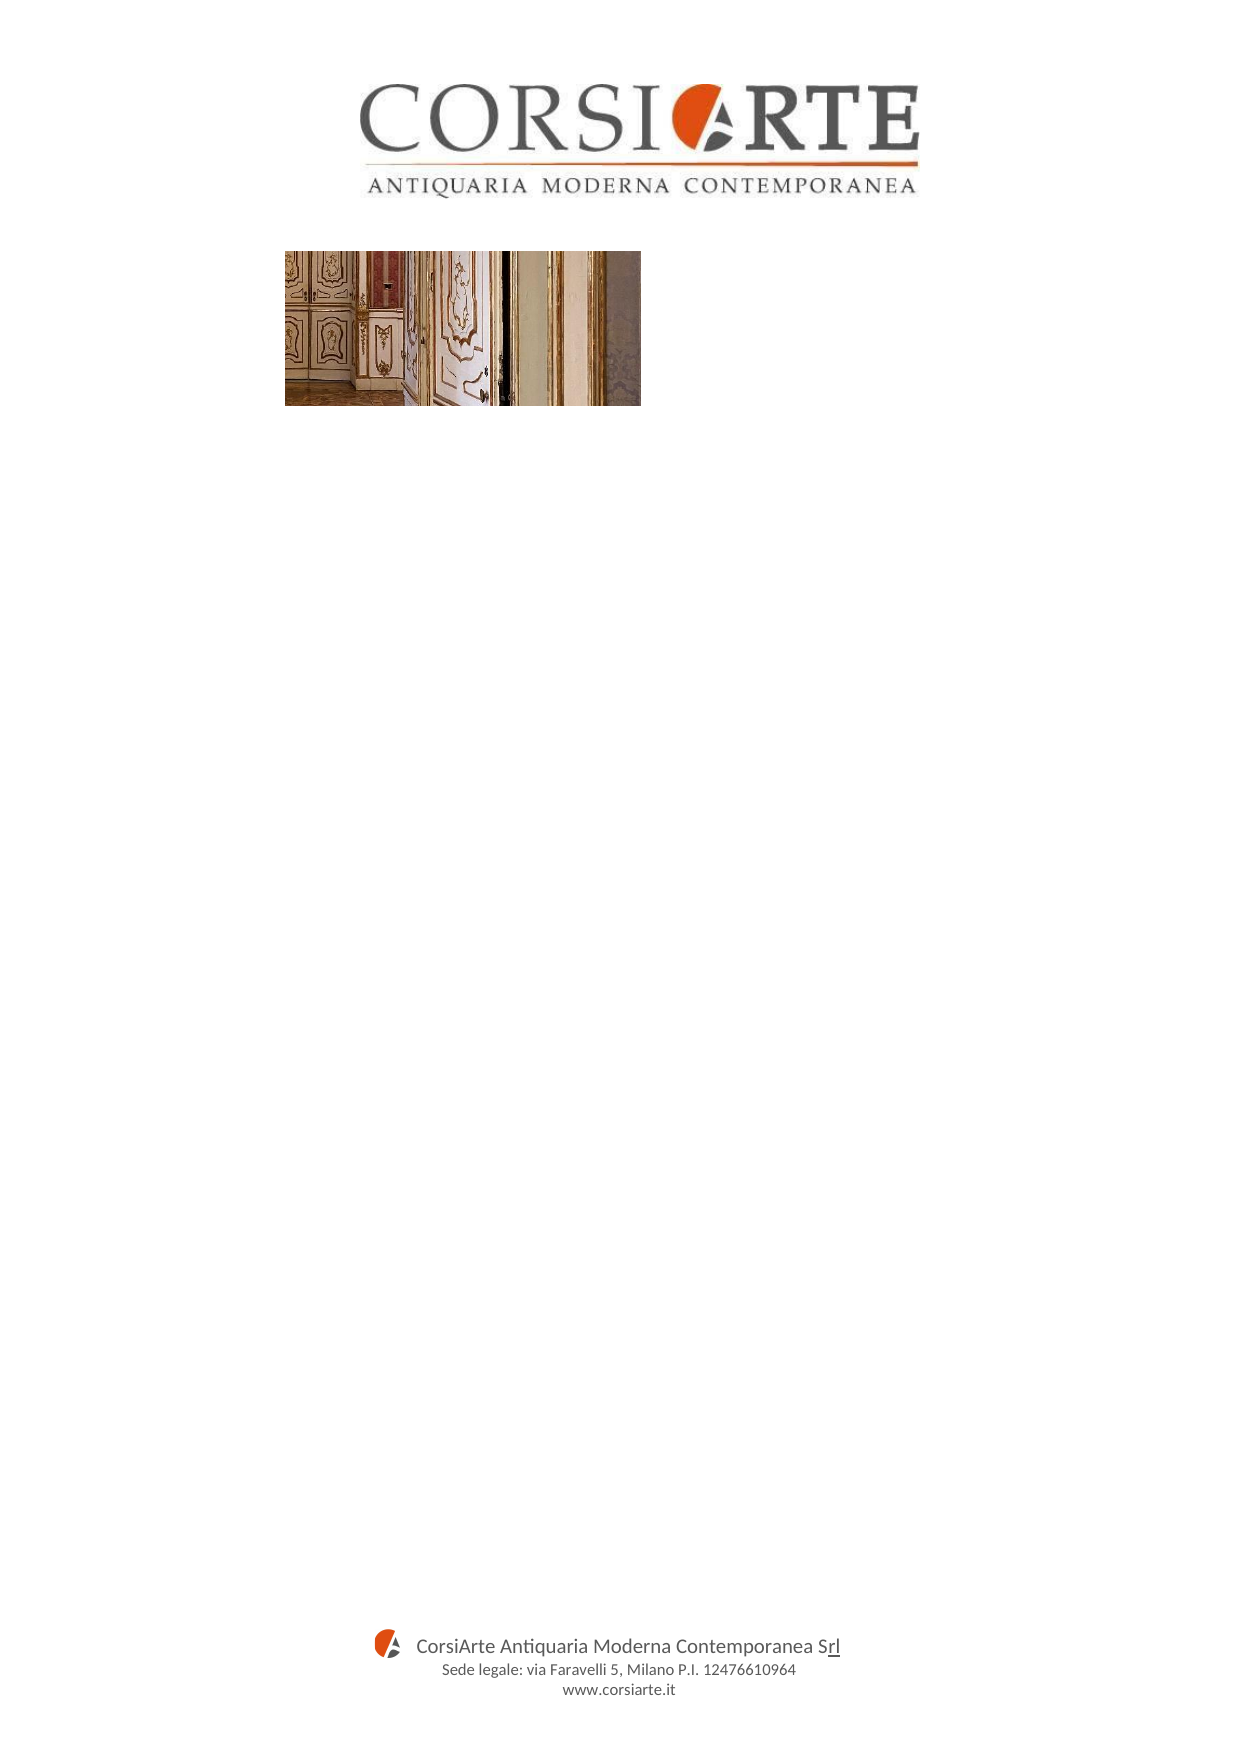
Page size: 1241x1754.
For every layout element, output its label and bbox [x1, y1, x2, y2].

picture [285, 251, 641, 406]
picture [374, 1629, 400, 1658]
picture [360, 84, 920, 199]
